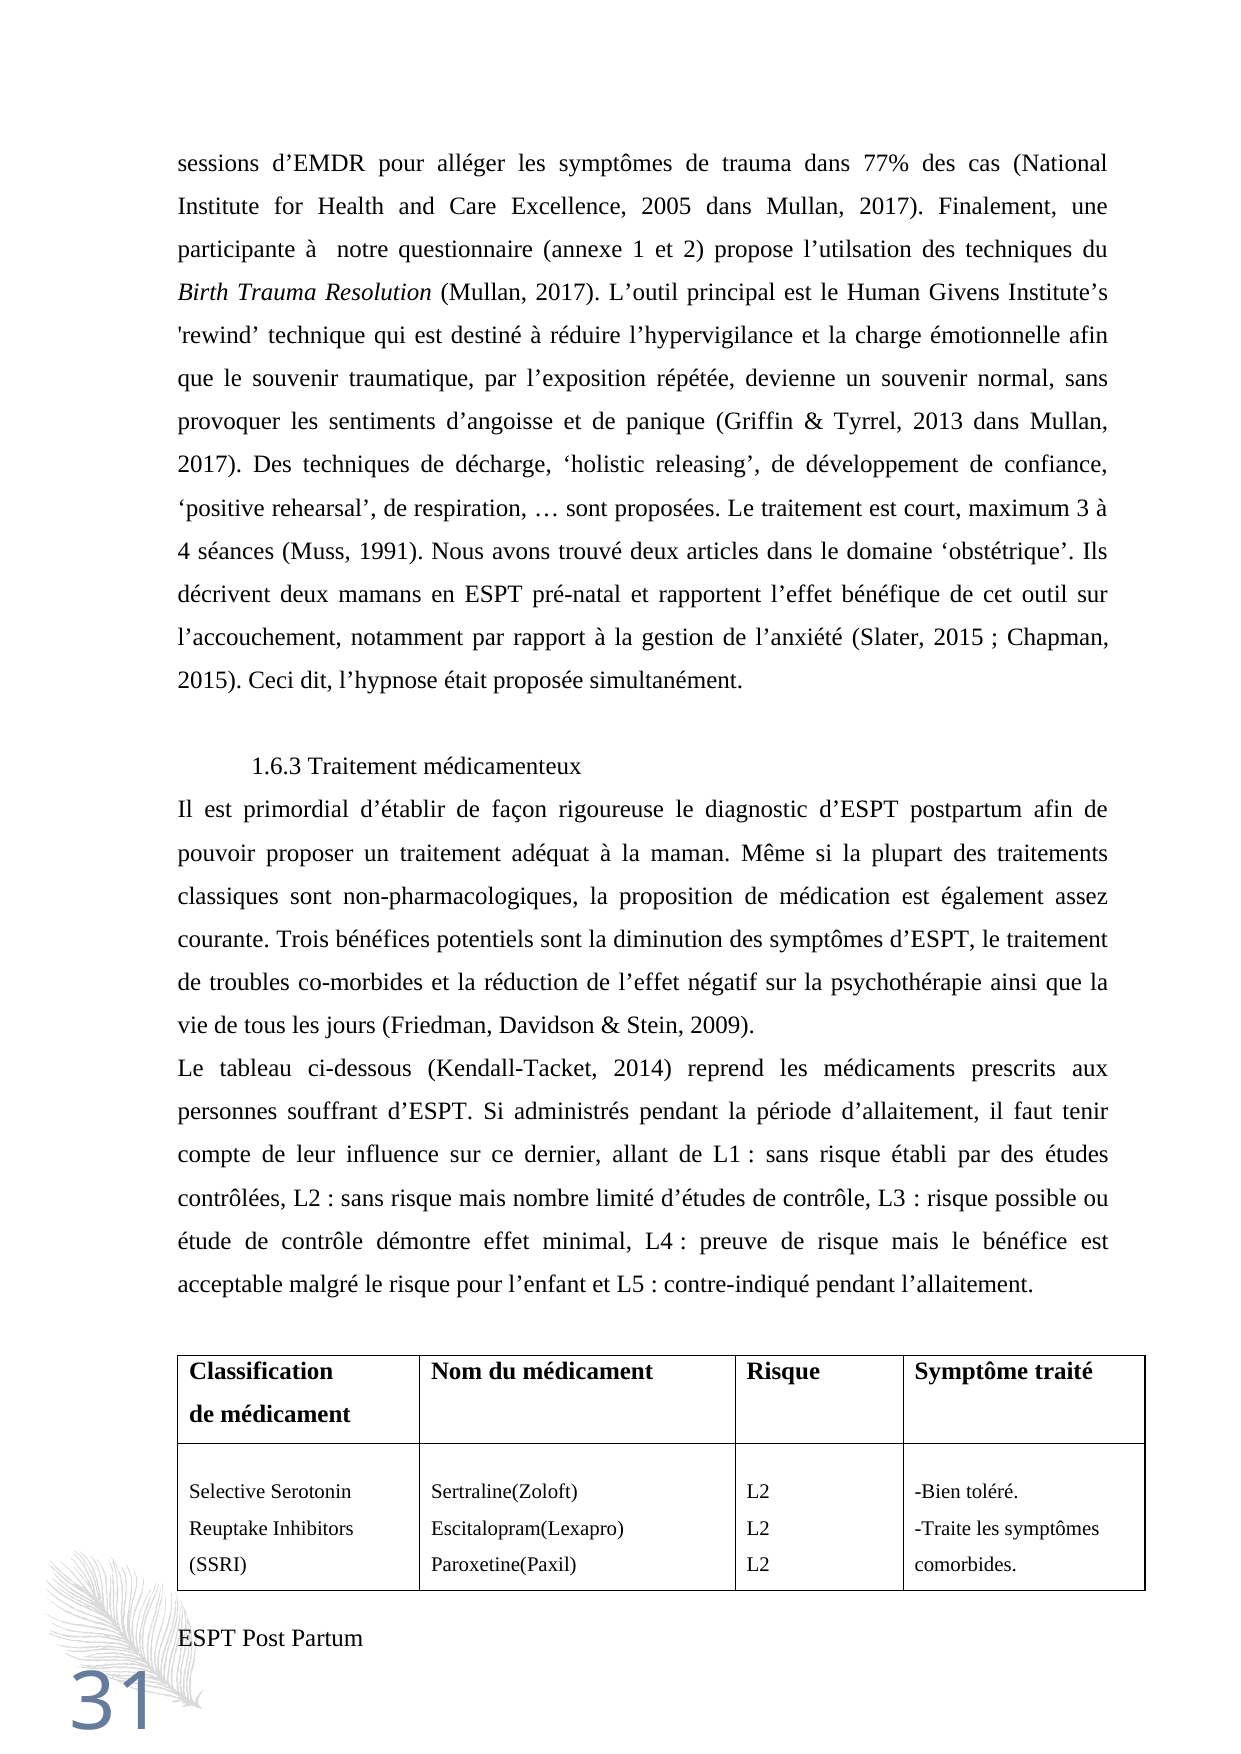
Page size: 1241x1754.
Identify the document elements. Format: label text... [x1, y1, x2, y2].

table_header Classification de médicament [178, 1356, 419, 1442]
table_header Nom du médicament [420, 1356, 735, 1442]
table_header Risque [736, 1356, 903, 1442]
table_cell L2 L2 L2 L2 L2 [736, 1444, 903, 1590]
text Le tableau ci-dessous (Kendall-Tacket, 2014) reprend les médicaments prescrits aux personnes souffrant d’ESPT. Si administrés pendant la période d’allaitement, il faut tenir compte de leur influence sur ce dernier, allant de L1 : sans risque établi par des études contrôlées, L2 : sans risque mais nombre limité d’études de contrôle, L3 : risque possible ou étude de contrôle démontre effet minimal, L4 : preuve de risque mais le bénéfice est acceptable malgré le risque pour l’enfant et L5 : contre-indiqué pendant l’allaitement. [177, 1053, 1109, 1298]
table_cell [178, 1444, 419, 1590]
table_header Symptôme traité [904, 1356, 1144, 1442]
text Il est primordial d’établir de façon rigoureuse le diagnostic d’ESPT postpartum afin de pouvoir proposer un traitement adéquat à la maman. Même si la plupart des traitements classiques sont non-pharmacologiques, la proposition de médication est également assez courante. Trois bénéfices potentiels sont la diminution des symptômes d’ESPT, le traitement de troubles co-morbides et la réduction de l’effet négatif sur la psychothérapie ainsi que la vie de tous les jours (Friedman, Davidson & Stein, 2009). [177, 794, 1109, 1039]
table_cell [420, 1444, 735, 1590]
text 1.6.3 Traitement médicamenteux [177, 751, 1109, 780]
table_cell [904, 1444, 1144, 1590]
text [177, 148, 1109, 694]
